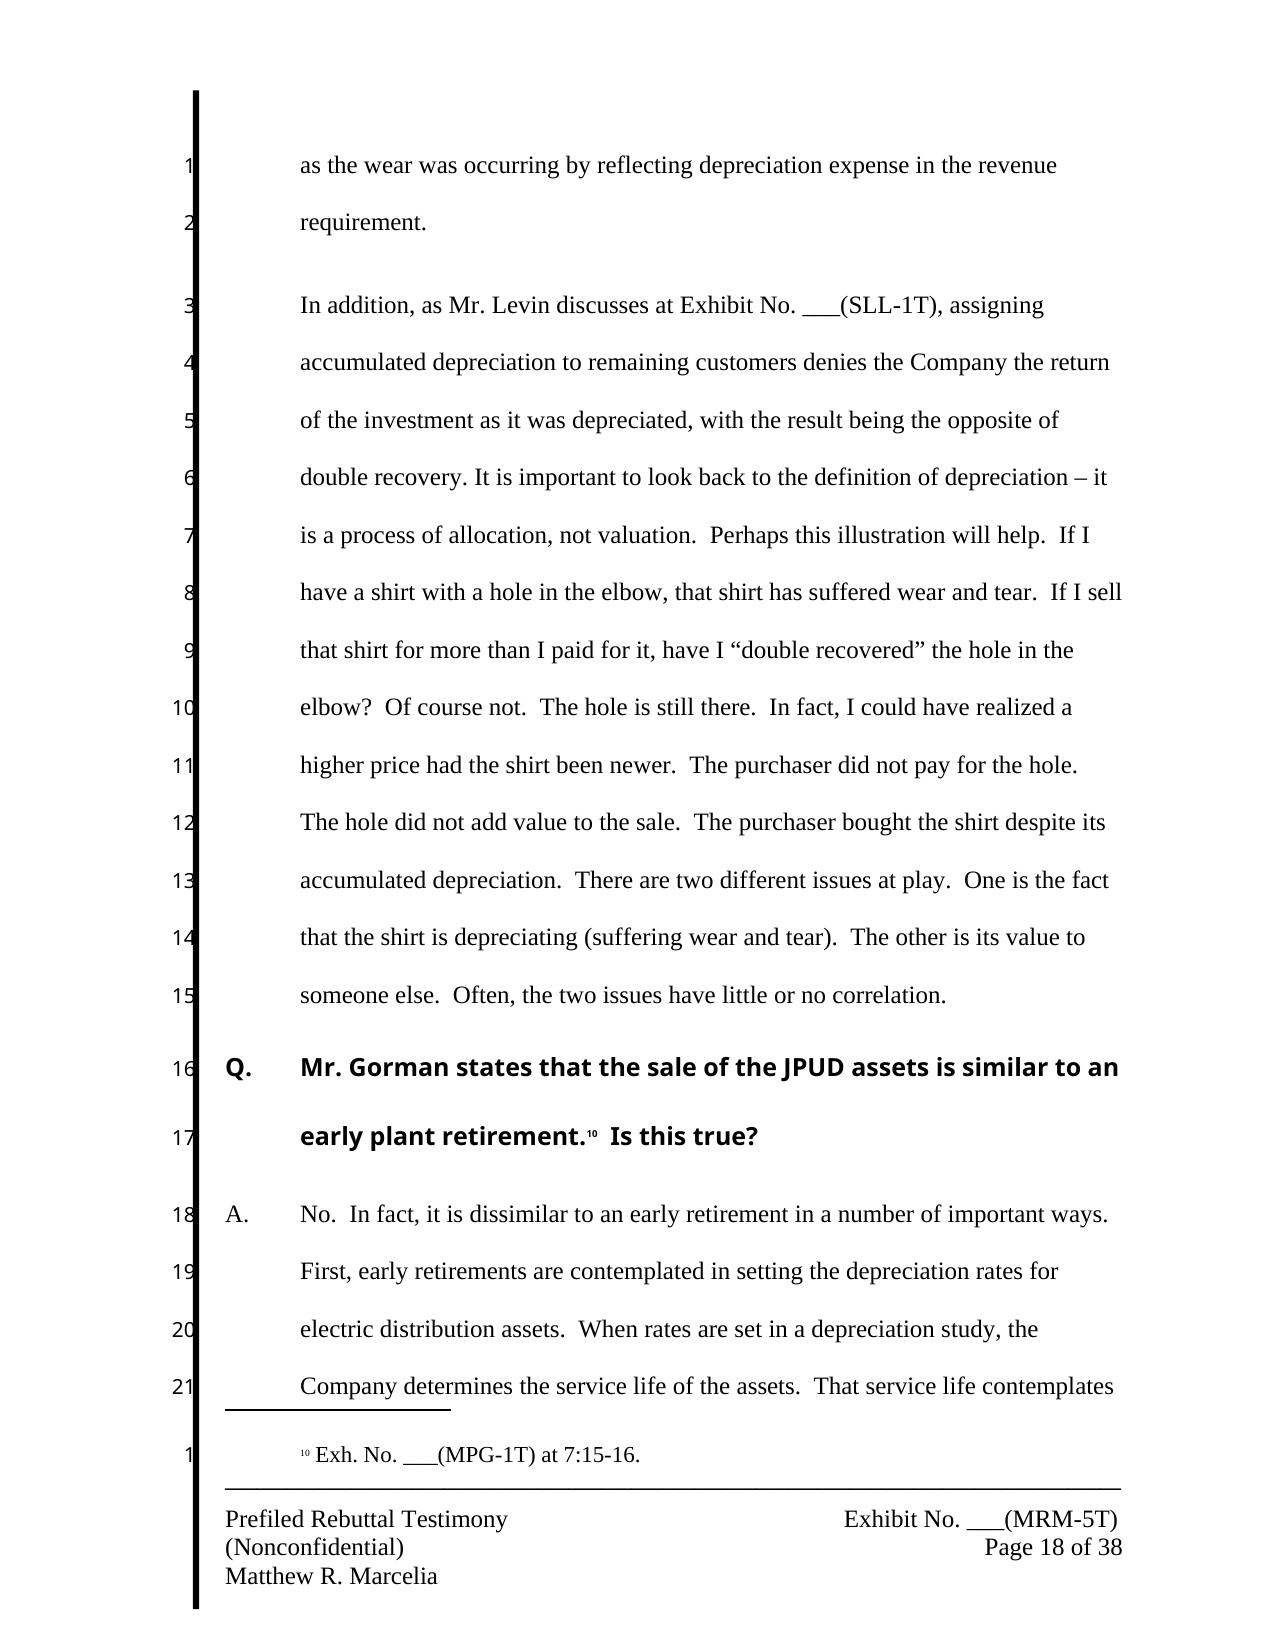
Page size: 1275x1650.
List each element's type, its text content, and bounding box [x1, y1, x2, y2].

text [225, 1199, 1125, 1400]
text In addition, as Mr. Levin discusses at Exhibit No. ___(SLL-1T), assigning accumulated depreciation to remaining customers denies the Company the return of the investment as it was depreciated, with the result being the opposite of double recovery. It is important to look back to the definition of depreciation – it is a process of allocation, not valuation. Perhaps this illustration will help. If I have a shirt with a hole in the elbow, that shirt has suffered wear and tear. If I sell that shirt for more than I paid for it, have I “double recovered” the hole in the elbow? Of course not. The hole is still there. In fact, I could have realized a higher price had the shirt been newer. The purchaser did not pay for the hole. The hole did not add value to the sale. The purchaser bought the shirt despite its accumulated depreciation. There are two different issues at play. One is the fact that the shirt is depreciating (suffering wear and tear). The other is its value to someone else. Often, the two issues have little or no correlation. [300, 290, 1125, 1009]
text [300, 150, 1125, 236]
text Q. Mr. Gorman states that the sale of the JPUD assets is similar to an early plant retirement. Is this true? [225, 1050, 1125, 1152]
